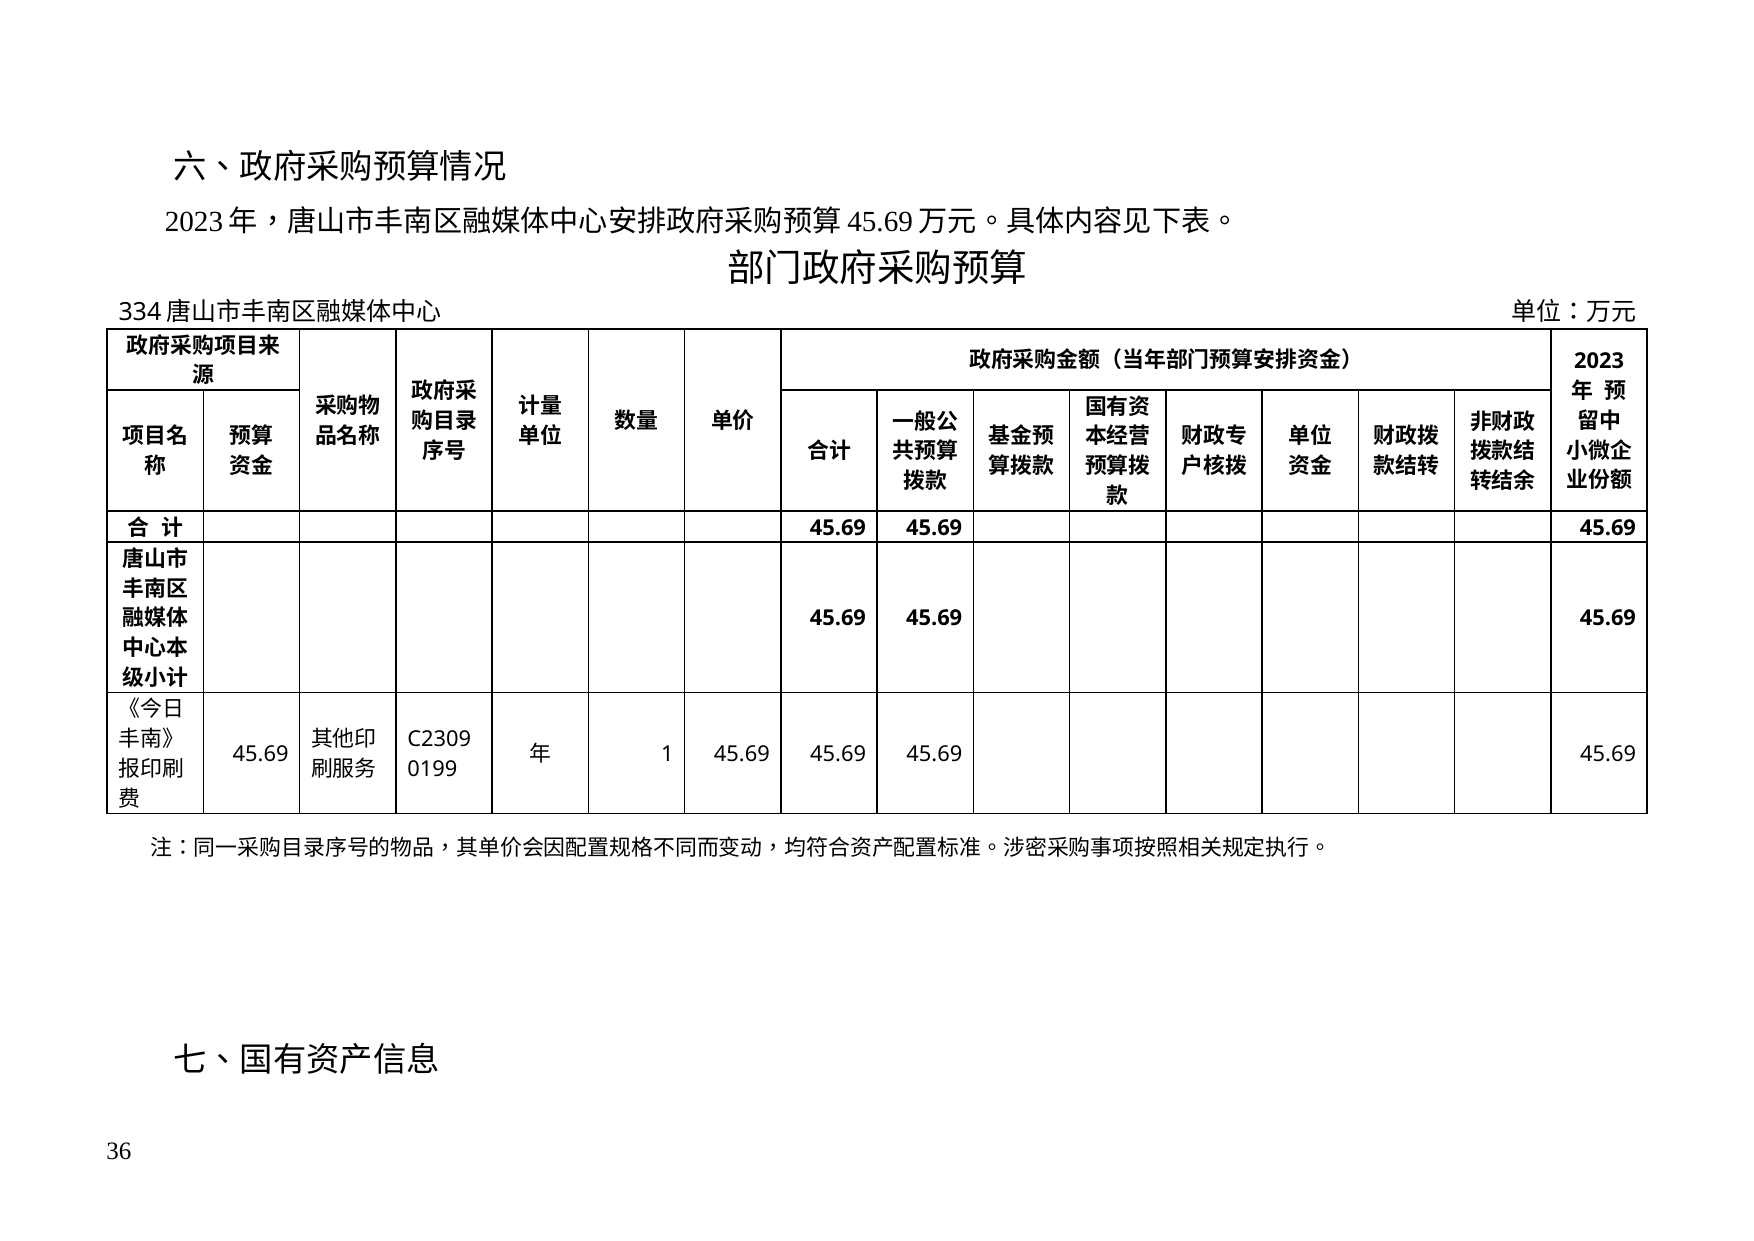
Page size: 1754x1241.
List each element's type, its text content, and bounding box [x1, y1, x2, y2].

table_cell 采购物品名称 [300, 330, 395, 510]
table_cell [300, 512, 395, 541]
table_cell 45.69 [1552, 543, 1646, 692]
table_cell 2023年 预留中 小微企 业份额 [1552, 330, 1646, 510]
table_cell 45.69 [204, 693, 299, 812]
table_cell 基金预算拨款 [974, 391, 1069, 510]
table_cell [1070, 512, 1165, 541]
table_cell 非财政 拨款结 转结余 [1455, 391, 1550, 510]
table_cell 政府采购目录序号 [397, 330, 491, 510]
table_header 单位：万元 [782, 294, 1646, 328]
text 注：同一采购目录序号的物品，其单价会因配置规格不同而变动，均符合资产配置标准。涉密采购事项按照相关规定执行。 [106, 814, 1648, 866]
table_cell [204, 512, 299, 541]
table_cell [300, 543, 395, 692]
table_cell [974, 512, 1069, 541]
table_cell 1 [589, 693, 684, 812]
table_cell [974, 693, 1069, 812]
table_cell 45.69 [685, 693, 780, 812]
table_cell [1455, 693, 1550, 812]
table_cell 项目名称 [108, 391, 203, 510]
table_cell 政府采购金额（当年部门预算安排资金） [782, 330, 1550, 389]
table_cell 45.69 [1552, 693, 1646, 812]
table_cell [1167, 543, 1261, 692]
table_cell [685, 512, 780, 541]
table_cell 国有资本经营预算拨款 [1070, 391, 1165, 510]
table_cell [685, 543, 780, 692]
table_cell 合 计 [108, 512, 203, 541]
table_cell 45.69 [878, 693, 973, 812]
text 2023年，唐山市丰南区融媒体中心安排政府采购预算45.69万元。具体内容见下表。 [106, 189, 1648, 241]
table_cell [1359, 693, 1454, 812]
table_cell 数量 [589, 330, 684, 510]
table_cell 45.69 [782, 512, 876, 541]
text 七、国有资产信息 [106, 1035, 1648, 1081]
table_cell [1263, 693, 1358, 812]
table_cell [397, 543, 491, 692]
text 六、政府采购预算情况 [106, 143, 1648, 188]
table_cell 计量 单位 [493, 330, 588, 510]
table_cell 45.69 [878, 543, 973, 692]
table_cell 预算 资金 [204, 391, 299, 510]
table_cell 单位 资金 [1263, 391, 1358, 510]
table_cell [589, 512, 684, 541]
table_cell C23090199 [397, 693, 491, 812]
table_cell [1070, 543, 1165, 692]
table_cell [974, 543, 1069, 692]
table_cell 45.69 [878, 512, 973, 541]
table_cell [1359, 512, 1454, 541]
table_cell [1167, 512, 1261, 541]
table_cell [493, 512, 588, 541]
table_cell 年 [493, 693, 588, 812]
table_header 334唐山市丰南区融媒体中心 [108, 294, 780, 328]
table_cell 单价 [685, 330, 780, 510]
table_cell [397, 512, 491, 541]
table_cell 财政专户核拨 [1167, 391, 1261, 510]
table_cell 45.69 [1552, 512, 1646, 541]
table_cell [1263, 543, 1358, 692]
text 部门政府采购预算 [106, 241, 1648, 292]
table_cell 政府采购项目来源 [108, 330, 299, 389]
table_cell [589, 543, 684, 692]
table_cell [493, 543, 588, 692]
table_cell 《今日丰南》报印刷费 [108, 693, 203, 812]
table_cell [1359, 543, 1454, 692]
table_cell 唐山市丰南区融媒体中心本级小计 [108, 543, 203, 692]
table_cell [1455, 512, 1550, 541]
table_cell 45.69 [782, 693, 876, 812]
table_cell 合计 [782, 391, 876, 510]
table_cell 其他印刷服务 [300, 693, 395, 812]
table_cell 45.69 [782, 543, 876, 692]
table_cell [1167, 693, 1261, 812]
table_cell [1455, 543, 1550, 692]
table_cell 一般公共预算拨款 [878, 391, 973, 510]
table_cell [204, 543, 299, 692]
table_cell [1263, 512, 1358, 541]
table_cell [1070, 693, 1165, 812]
table_cell 财政拨 款结转 [1359, 391, 1454, 510]
